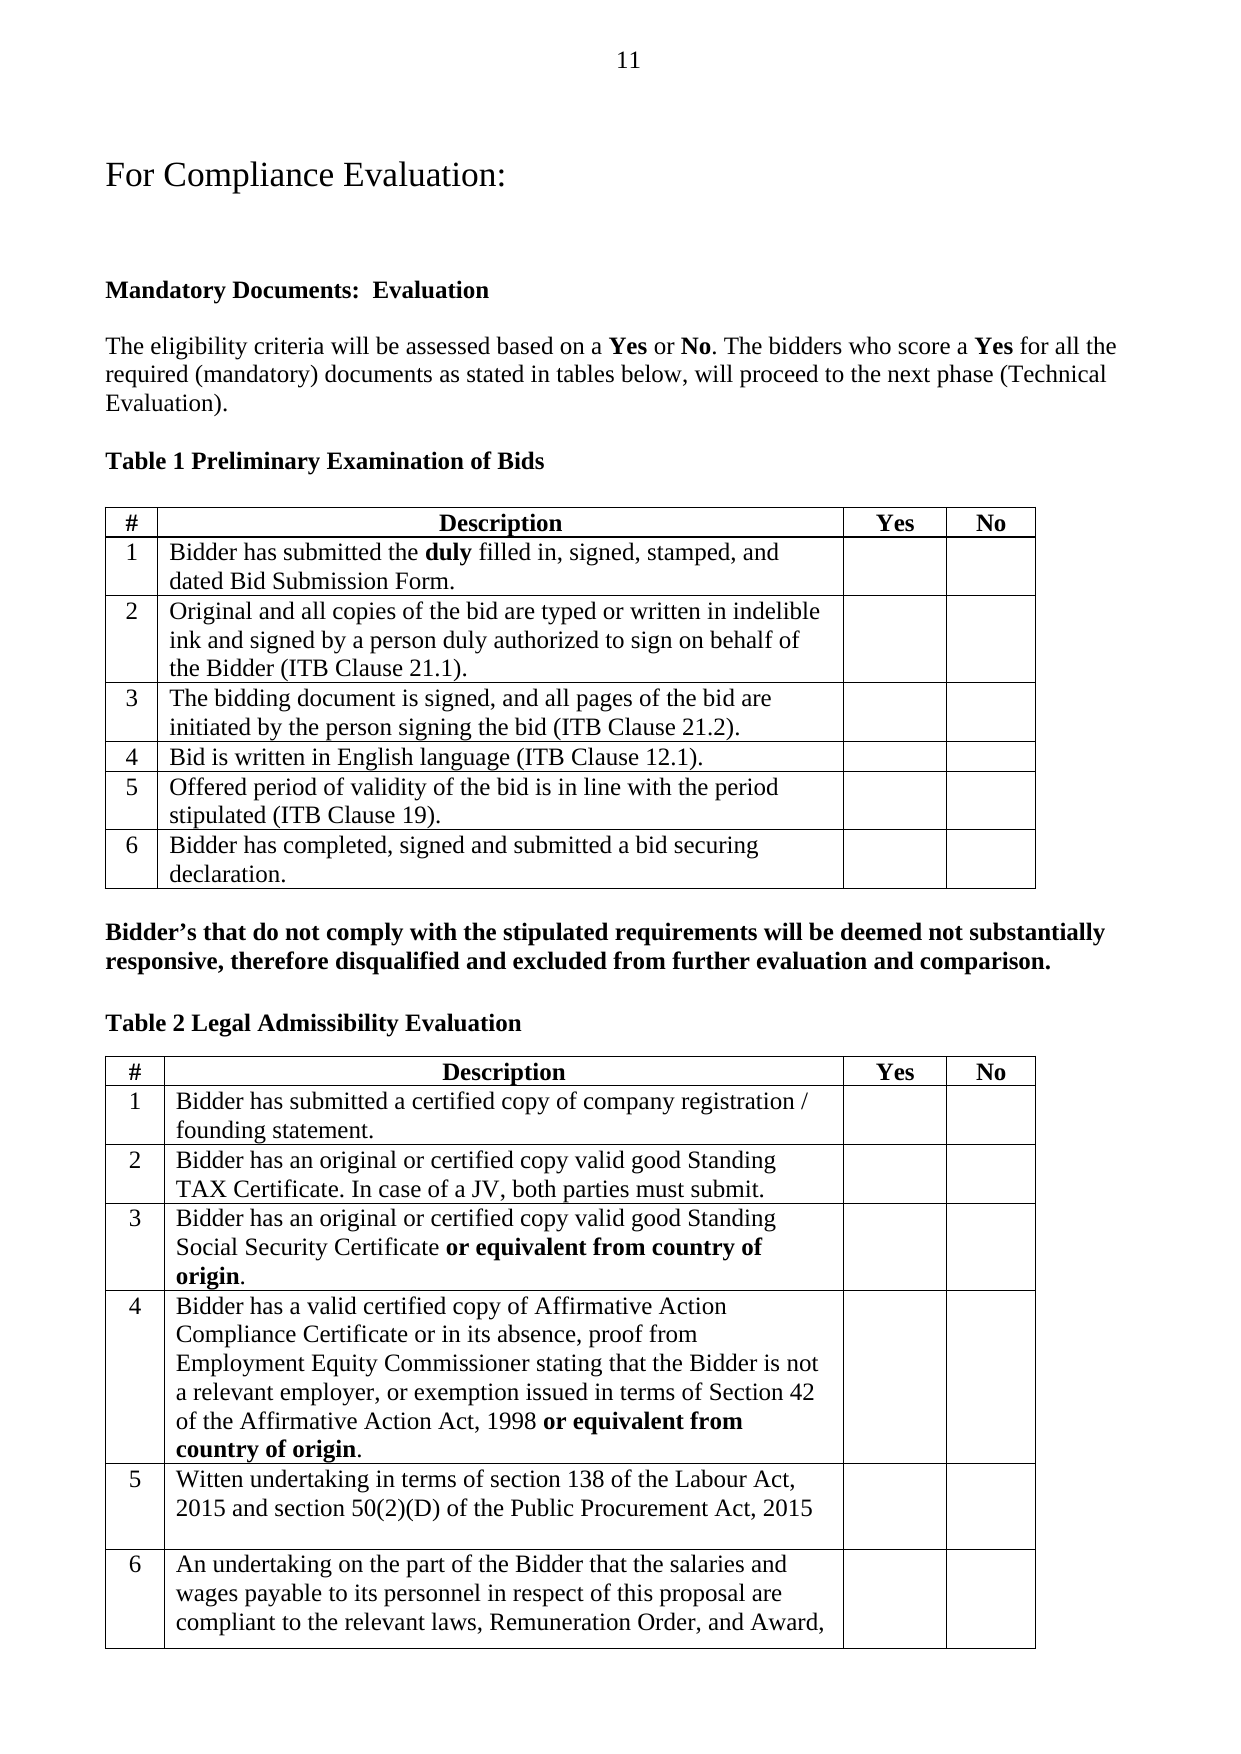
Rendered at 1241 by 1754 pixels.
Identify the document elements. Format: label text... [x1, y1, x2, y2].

text Bidder’s that do not comply with the stipulated requirements will be deemed not substantially responsive, therefore disqualified and excluded from further evaluation and comparison. [105, 917, 1152, 975]
table_cell [844, 1291, 946, 1463]
table_cell 2 [106, 1145, 164, 1202]
table_cell [947, 1291, 1035, 1463]
table_cell [844, 538, 946, 595]
table_header Yes [844, 1057, 946, 1085]
table_cell Bidder has a valid certified copy of Affirmative Action Compliance Certificate or in its absence, proof from Employment Equity Commissioner stating that the Bidder is not a relevant employer, or exemption issued in terms of Section 42 of the Affirmative Action Act, 1998 or equivalent from country of origin. [165, 1291, 843, 1463]
table_cell 5 [106, 1464, 164, 1548]
table_cell [947, 1204, 1035, 1290]
table_cell [844, 742, 946, 771]
table_cell [844, 1145, 946, 1202]
table_cell [947, 1464, 1035, 1548]
table_cell [947, 1145, 1035, 1202]
table_cell [947, 830, 1035, 888]
table_cell 5 [106, 772, 157, 829]
table_cell Witten undertaking in terms of section 138 of the Labour Act, 2015 and section 50(2)(D) of the Public Procurement Act, 2015 [165, 1464, 843, 1548]
list Table 2 Legal Admissibility Evaluation [105, 1008, 1152, 1037]
table_cell [947, 596, 1035, 682]
table_cell [844, 772, 946, 829]
table_header Description [165, 1057, 843, 1085]
table_cell Bidder has submitted a certified copy of company registration / founding statement. [165, 1086, 843, 1144]
table_header Description [158, 508, 843, 536]
table_cell Bidder has an original or certified copy valid good Standing Social Security Certificate or equivalent from country of origin. [165, 1204, 843, 1290]
table_cell [947, 1550, 1035, 1648]
list Table 1 Preliminary Examination of Bids [105, 446, 1152, 474]
table_cell [844, 596, 946, 682]
table_header No [947, 1057, 1035, 1085]
table_cell Offered period of validity of the bid is in line with the period stipulated (ITB Clause 19). [158, 772, 843, 829]
table_cell [947, 742, 1035, 771]
table_cell 4 [106, 1291, 164, 1463]
table_cell [844, 1464, 946, 1548]
table_cell 3 [106, 683, 157, 741]
table_cell 4 [106, 742, 157, 771]
table_cell [844, 830, 946, 888]
table_cell 1 [106, 1086, 164, 1144]
table_cell [844, 1086, 946, 1144]
table_cell [947, 772, 1035, 829]
table_cell Original and all copies of the bid are typed or written in indelible ink and signed by a person duly authorized to sign on behalf of the Bidder (ITB Clause 21.1). [158, 596, 843, 682]
text The eligibility criteria will be assessed based on a Yes or No. The bidders who score a Yes for all the required (mandatory) documents as stated in tables below, will proceed to the next phase (Technical Evaluation). [105, 331, 1152, 417]
table_cell [844, 683, 946, 741]
table_header No [947, 508, 1035, 536]
table_cell [947, 538, 1035, 595]
table_cell The bidding document is signed, and all pages of the bid are initiated by the person signing the bid (ITB Clause 21.2). [158, 683, 843, 741]
table_cell Bidder has an original or certified copy valid good Standing TAX Certificate. In case of a JV, both parties must submit. [165, 1145, 843, 1202]
table_cell [844, 1204, 946, 1290]
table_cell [165, 1550, 843, 1648]
table_header # [106, 508, 157, 536]
table_cell [947, 683, 1035, 741]
table_cell Bid is written in English language (ITB Clause 12.1). [158, 742, 843, 771]
table_cell [844, 1550, 946, 1648]
table_cell 6 [106, 830, 157, 888]
table_cell Bidder has completed, signed and submitted a bid securing declaration. [158, 830, 843, 888]
table_cell [947, 1086, 1035, 1144]
table_cell Bidder has submitted the duly filled in, signed, stamped, and dated Bid Submission Form. [158, 538, 843, 595]
table_header Yes [844, 508, 946, 536]
table_header # [106, 1057, 164, 1085]
text Mandatory Documents: Evaluation [105, 276, 1152, 304]
table_cell 2 [106, 596, 157, 682]
table_cell 1 [106, 538, 157, 595]
text For Compliance Evaluation: [105, 153, 1152, 194]
table_cell 3 [106, 1204, 164, 1290]
table_cell 6 [106, 1550, 164, 1648]
